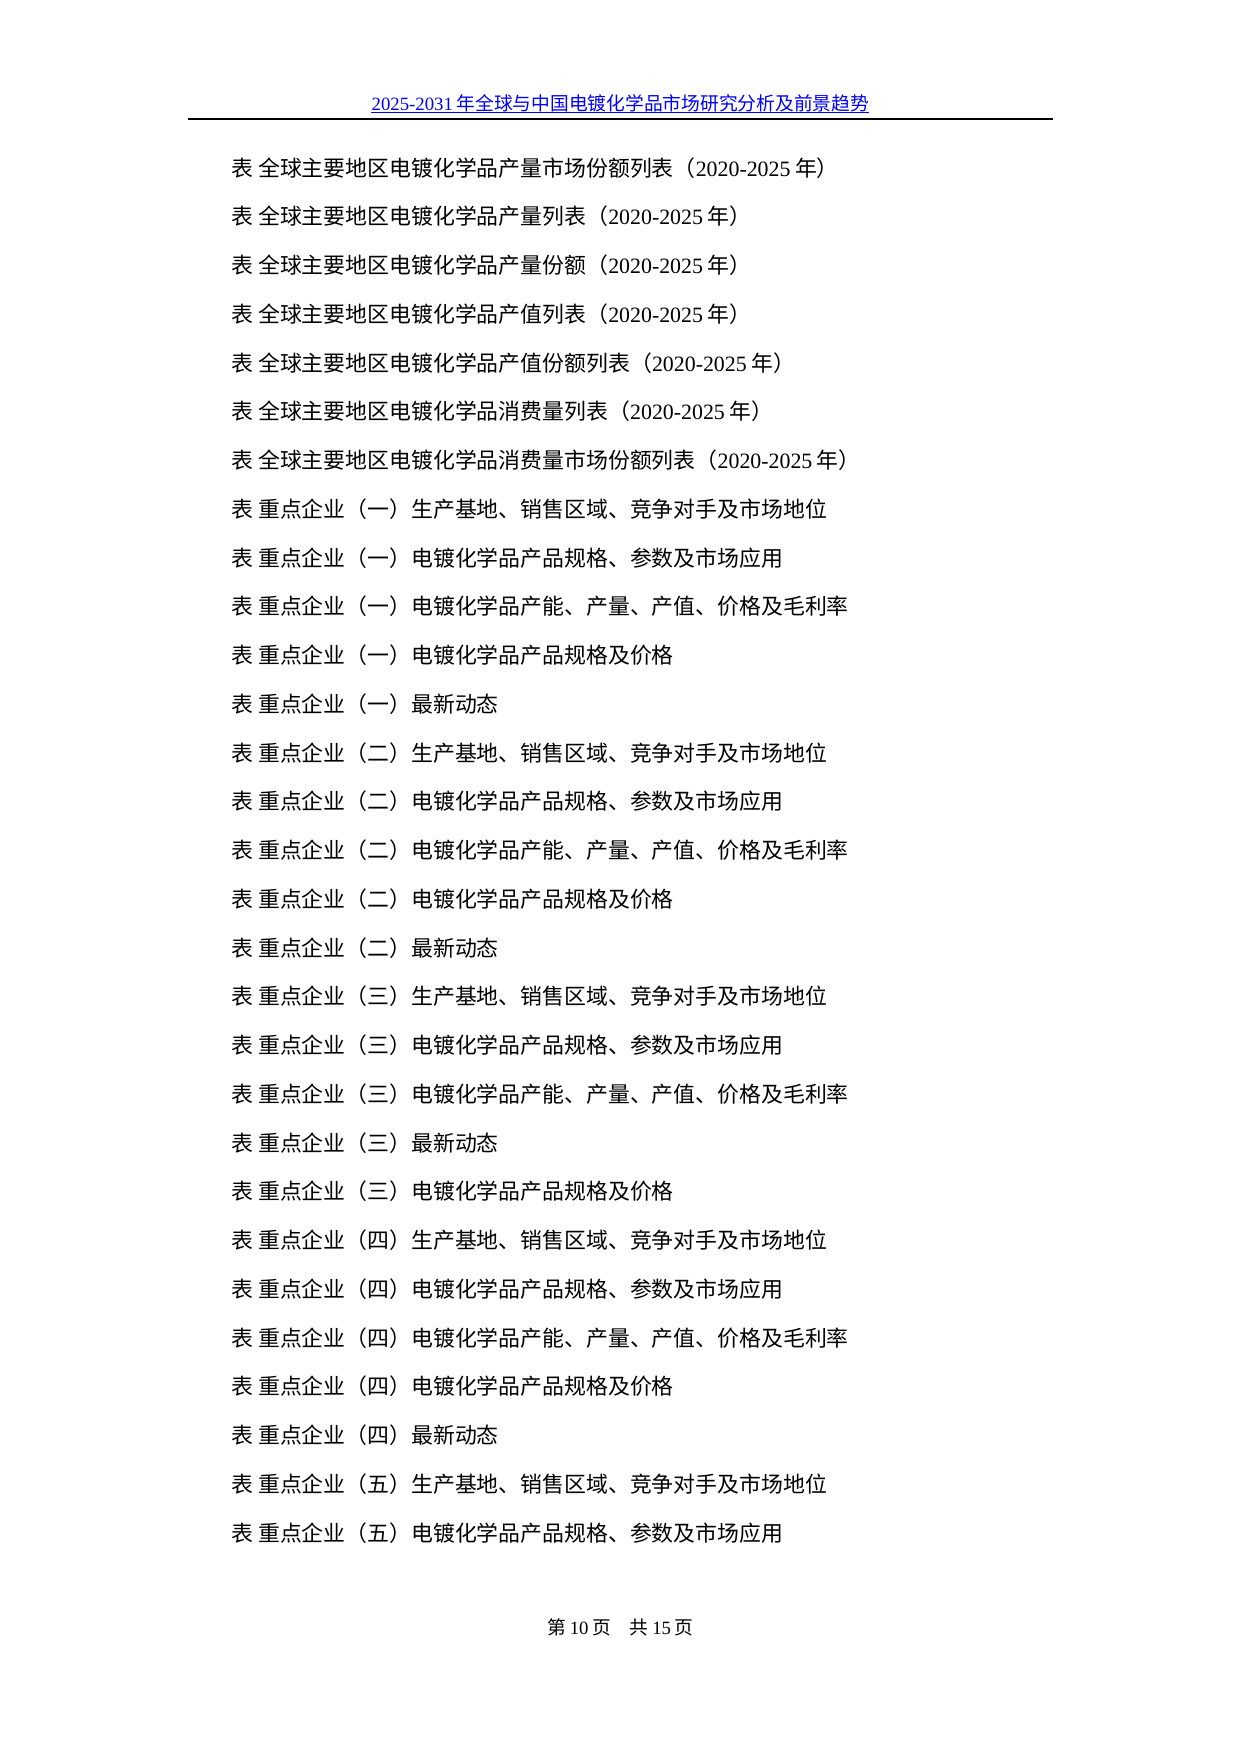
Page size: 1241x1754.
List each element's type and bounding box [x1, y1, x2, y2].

text [187, 150, 1053, 1548]
